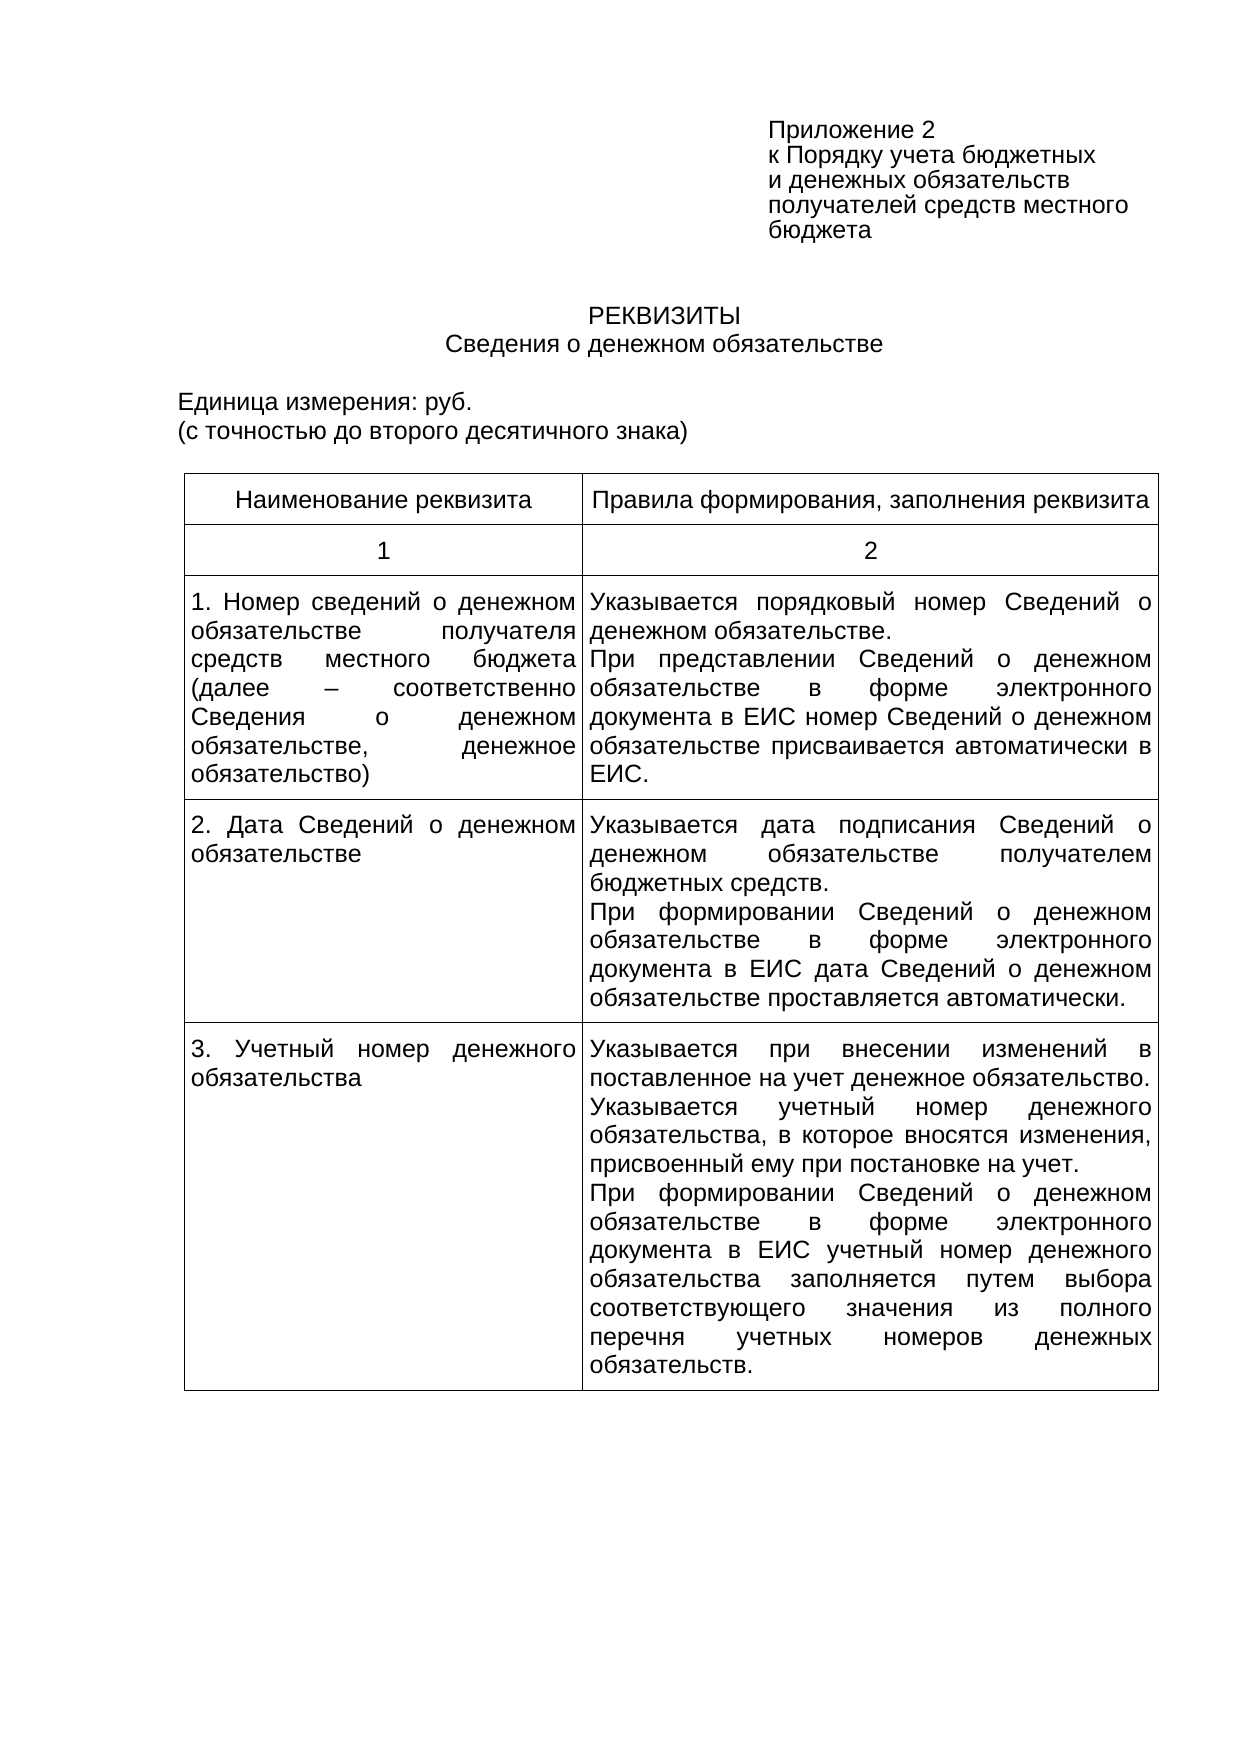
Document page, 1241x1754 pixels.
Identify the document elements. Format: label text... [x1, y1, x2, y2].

table_cell 2. Дата Сведений о денежном обязательстве [185, 800, 582, 1022]
table_cell 1 [185, 525, 582, 575]
text (с точностью до второго десятичного знака) [177, 416, 1152, 444]
table_cell 2 [583, 525, 1158, 575]
text Сведения о денежном обязательстве [177, 329, 1152, 358]
table_header Правила формирования, заполнения реквизита [583, 474, 1158, 524]
text Приложение 2 [768, 118, 1152, 143]
text Единица измерения: руб. [177, 387, 1152, 416]
table_header Наименование реквизита [185, 474, 582, 524]
text РЕКВИЗИТЫ [177, 301, 1152, 329]
table_cell Указывается порядковый номер Сведений о денежном обязательстве. При представлении Сведений о денежном обязательстве в форме электронного документа в ЕИС номер Сведений о денежном обязательстве присваивается автоматически в ЕИС. [583, 576, 1158, 799]
text к Порядку учета бюджетных и денежных обязательств получателей средств местного бюджета [768, 143, 1152, 243]
table_cell 1. Номер сведений о денежном обязательстве получателя средств местного бюджета (далее – соответственно Сведения о денежном обязательстве, денежное обязательство) [185, 576, 582, 799]
table_cell Указывается дата подписания Сведений о денежном обязательстве получателем бюджетных средств. При формировании Сведений о денежном обязательстве в форме электронного документа в ЕИС дата Сведений о денежном обязательстве проставляется автоматически. [583, 800, 1158, 1022]
table_cell 3. Учетный номер денежного обязательства [185, 1023, 582, 1389]
table_cell Указывается при внесении изменений в поставленное на учет денежное обязательство. Указывается учетный номер денежного обязательства, в которое вносятся изменения, присвоенный ему при постановке на учет. При формировании Сведений о денежном обязательстве в форме электронного документа в ЕИС учетный номер денежного обязательства заполняется путем выбора соответствующего значения из полного перечня учетных номеров денежных обязательств. [583, 1023, 1158, 1389]
